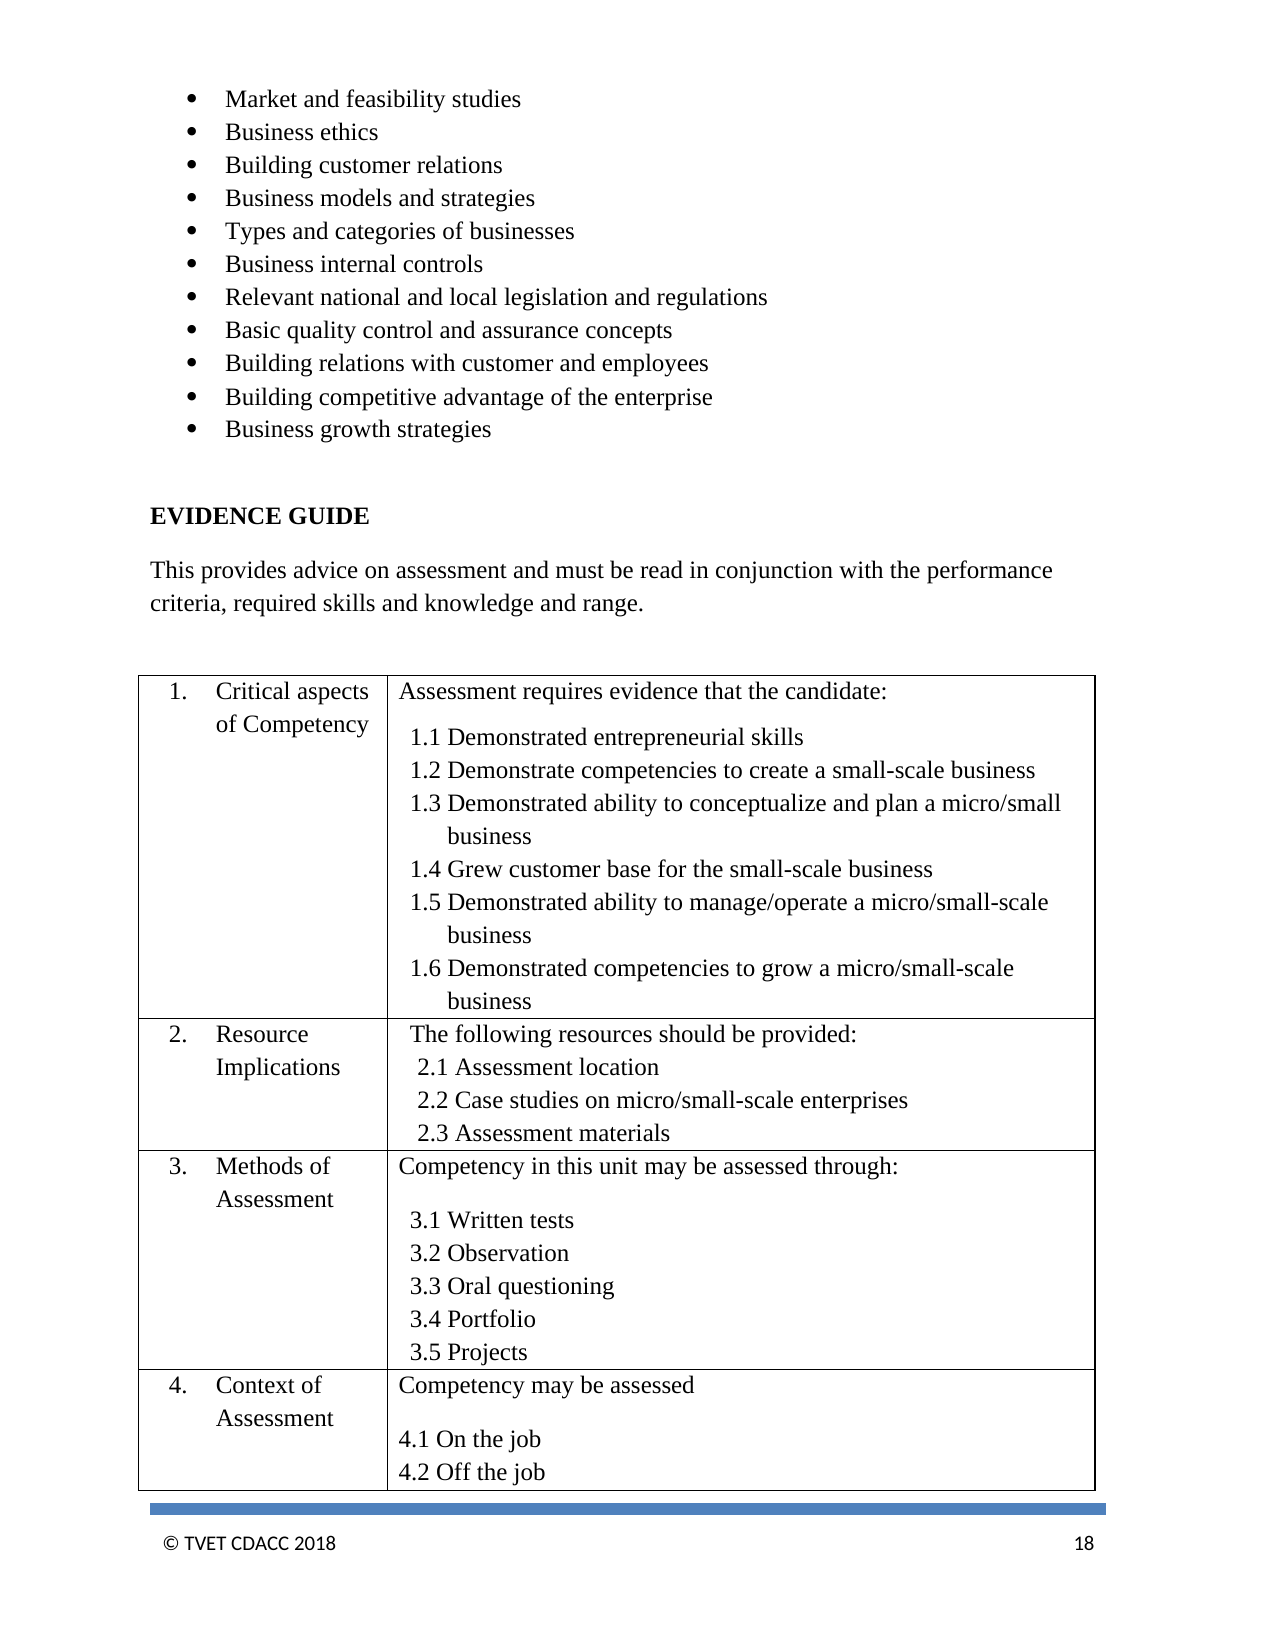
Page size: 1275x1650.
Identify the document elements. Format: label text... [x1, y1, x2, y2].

list Market and feasibility studies [187, 84, 1106, 113]
table_cell Competency in this unit may be assessed through: [388, 1151, 1094, 1369]
list Business growth strategies [187, 414, 1106, 443]
list Building competitive advantage of the enterprise [187, 382, 1106, 410]
table_cell Assessment location Case studies on micro/small-scale enterprises Assessment materials [388, 1019, 1094, 1150]
table_header Critical aspects of Competency [139, 676, 387, 1018]
list Relevant national and local legislation and regulations [187, 282, 1106, 311]
text EVIDENCE GUIDE [150, 501, 1106, 530]
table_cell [139, 1370, 387, 1489]
text This provides advice on assessment and must be read in conjunction with the performance criteria, required skills and knowledge and range. [150, 555, 1106, 617]
list Building relations with customer and employees [187, 348, 1106, 377]
table_cell Resource Implications [139, 1019, 387, 1150]
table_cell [388, 1370, 1094, 1489]
list Business internal controls [187, 249, 1106, 278]
list Business models and strategies [187, 183, 1106, 212]
table_header Assessment requires evidence that the candidate: [388, 676, 1094, 1018]
list Business ethics [187, 117, 1106, 146]
list Building customer relations [187, 150, 1106, 179]
list Basic quality control and assurance concepts [187, 316, 1106, 344]
table_cell Methods of Assessment [139, 1151, 387, 1369]
list Types and categories of businesses [187, 216, 1106, 245]
